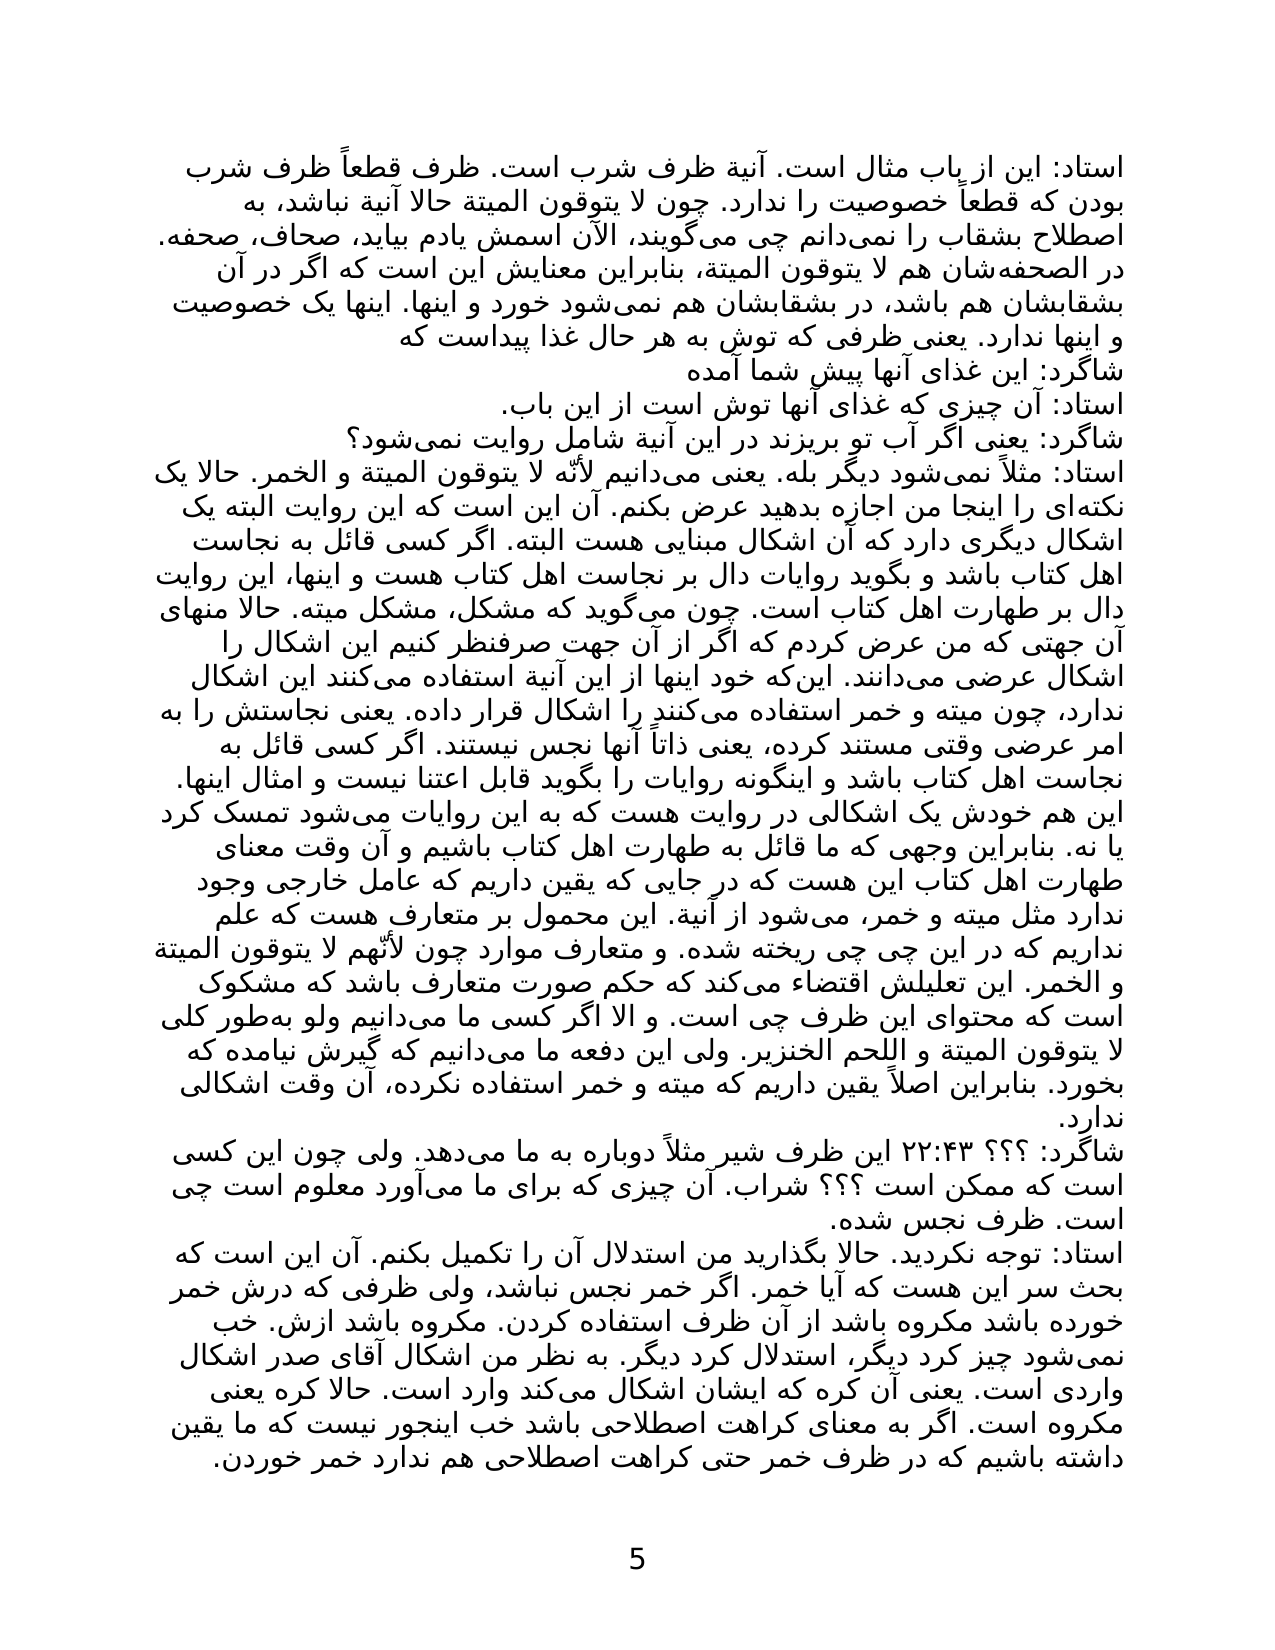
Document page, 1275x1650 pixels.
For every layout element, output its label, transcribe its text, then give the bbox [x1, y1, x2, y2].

text شاگرد: یعنی اگر آب تو بریزند در این آنیة شامل روایت نمی‌شود؟ [150, 422, 1125, 456]
text شاگرد: ؟؟؟ ۲۲:۴۳ این ظرف شیر مثلاً دوباره به ما می‌دهد. ولی چون این کسی است که ممکن است ؟؟؟ شراب. آن چیزی که برای ما می‌آورد معلوم است چی است. ظرف نجس شده. [150, 1135, 1125, 1237]
text استاد: توجه نکردید. حالا بگذارید من استدلال آن را تکمیل بکنم. آن این است که بحث سر این هست که آیا خمر. اگر خمر نجس نباشد، ولی ظرفی که درش خمر خورده باشد مکروه باشد از آن ظرف استفاده کردن. مکروه باشد ازش. خب نمی‌شود چیز کرد دیگر، استدلال کرد دیگر. به نظر من اشکال آقای صدر اشکال واردی است. یعنی آن کره که ایشان اشکال می‌کند وارد است. حالا کره یعنی مکروه است. اگر به معنای کراهت اصطلاحی باشد خب اینجور نیست که ما یقین داشته باشیم که در ظرف خمر حتی کراهت اصطلاحی هم ندارد خمر خوردن. [150, 1237, 1125, 1474]
text استاد: آن چیزی که غذای آنها توش است از این باب. [150, 388, 1125, 422]
text شاگرد: این غذای آنها پیش شما آمده [150, 354, 1125, 388]
text استاد: این از باب مثال است. آنیة ظرف شرب است. ظرف قطعاً ظرف شرب بودن که قطعاً خصوصیت را ندارد. چون لا یتوقون المیتة حالا آنیة نباشد، به اصطلاح بشقاب را نمی‌دانم چی می‌گویند، الآن اسمش یادم بیاید، صحاف، صحفه. در الصحفه‌شان هم لا یتوقون المیتة، بنابراین معنایش این است که اگر در آن بشقابشان هم باشد، در بشقابشان هم نمی‌شود خورد و اینها. اینها یک خصوصیت و اینها ندارد. یعنی ظرفی که توش به هر حال غذا پیداست که [150, 150, 1125, 354]
text استاد: مثلاً نمی‌شود دیگر بله. یعنی می‌دانیم لأنّه لا یتوقون المیتة و الخمر. حالا یک نکته‌ای را اینجا من اجازه بدهید عرض بکنم. آن این است که این روایت البته یک اشکال دیگری دارد که آن اشکال مبنایی هست البته. اگر کسی قائل به نجاست اهل کتاب باشد و بگوید روایات دال بر نجاست اهل کتاب هست و اینها، این روایت دال بر طهارت اهل کتاب است. چون می‌گوید که مشکل، مشکل میته. حالا منهای آن جهتی که من عرض کردم که اگر از آن جهت صرفنظر کنیم این اشکال را اشکال عرضی می‌دانند. این‌که خود اینها از این آنیة استفاده می‌کنند این اشکال ندارد، چون میته و خمر استفاده می‌کنند را اشکال قرار داده. یعنی نجاستش را به امر عرضی وقتی مستند کرده، یعنی ذاتاً آنها نجس نیستند. اگر کسی قائل به نجاست اهل کتاب باشد و اینگونه روایات را بگوید قابل اعتنا نیست و امثال اینها. این هم خودش یک اشکالی در روایت هست که به این روایات می‌شود تمسک کرد یا نه. بنابراین وجهی که ما قائل به طهارت اهل کتاب باشیم و آن وقت معنای طهارت اهل کتاب این هست که در جایی که یقین داریم که عامل خارجی وجود ندارد مثل میته و خمر، می‌شود از آنیة. این محمول بر متعارف هست که علم نداریم که در این چی چی ریخته شده. و متعارف موارد چون لأنّهم لا یتوقون المیتة و الخمر. این تعلیلش اقتضاء می‌کند که حکم صورت متعارف باشد که مشکوک است که محتوای این ظرف چی است. و الا اگر کسی ما می‌دانیم ولو به‌طور کلی لا یتوقون المیتة و اللحم الخنزیر. ولی این دفعه ما می‌دانیم که گیرش نیامده که بخورد. بنابراین اصلاً یقین داریم که میته و خمر استفاده نکرده، آن وقت اشکالی ندارد. [150, 456, 1125, 1135]
